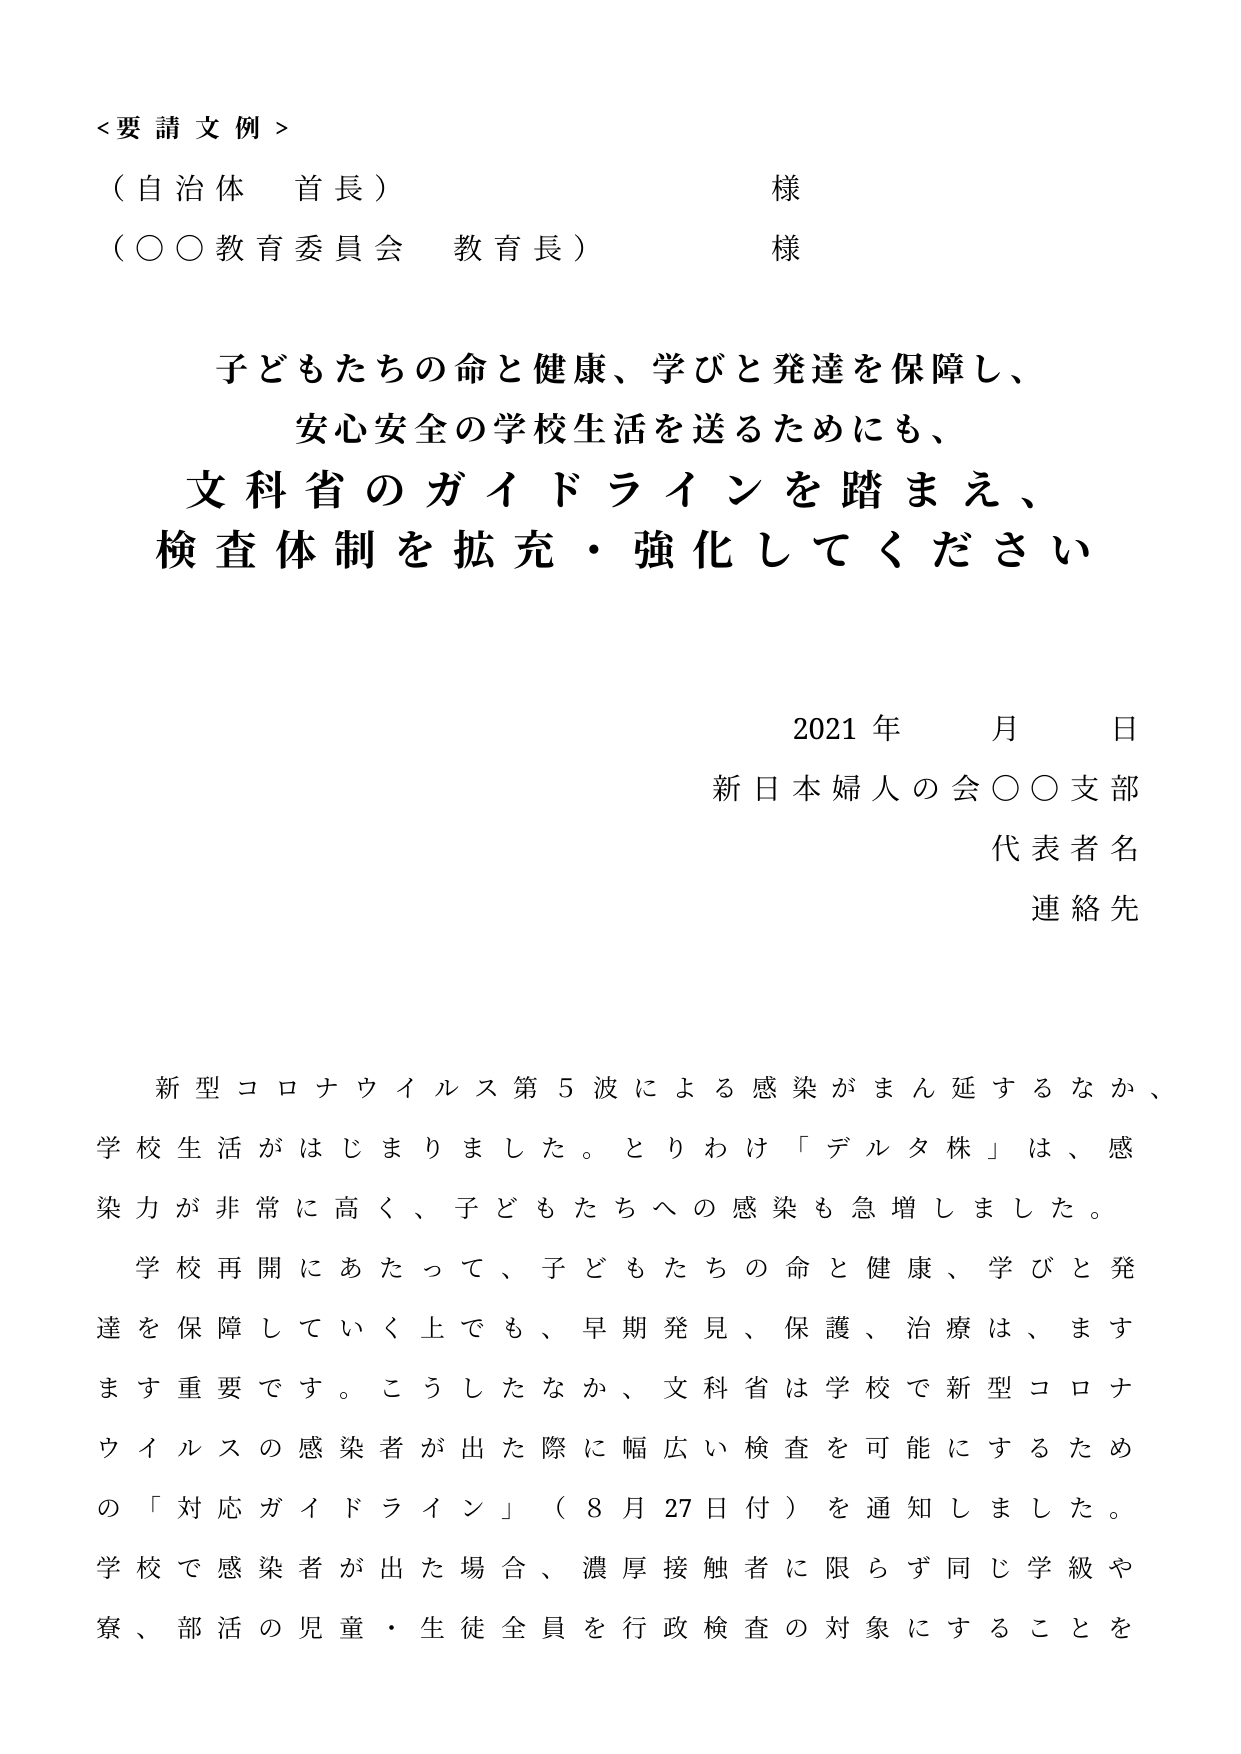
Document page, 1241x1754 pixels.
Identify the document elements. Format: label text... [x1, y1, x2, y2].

text 文科省のガイドラインを踏まえ、 [96, 457, 1150, 517]
text 新型コロナウイルス第５波による感染がまん延するなか、学校生活がはじまりました。とりわけ「デルタ株」は、感染力が非常に高く、子どもたちへの感染も急増しました。 [96, 1057, 1150, 1237]
text （自治体 首長） 様 [96, 157, 1150, 217]
text 安心安全の学校生活を送るためにも、 [96, 397, 1150, 457]
text 検査体制を拡充・強化してください [96, 517, 1150, 577]
text 代表者名 [96, 817, 1150, 877]
text 新日本婦人の会〇〇支部 [96, 757, 1150, 817]
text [96, 1237, 1150, 1657]
text 子どもたちの命と健康、学びと発達を保障し、 [96, 337, 1150, 397]
text 連絡先 [96, 877, 1150, 937]
text 2021年 月 日 [96, 697, 1150, 757]
text <要請文例> [96, 97, 1150, 157]
text （〇〇教育委員会 教育長） 様 [96, 217, 1150, 277]
